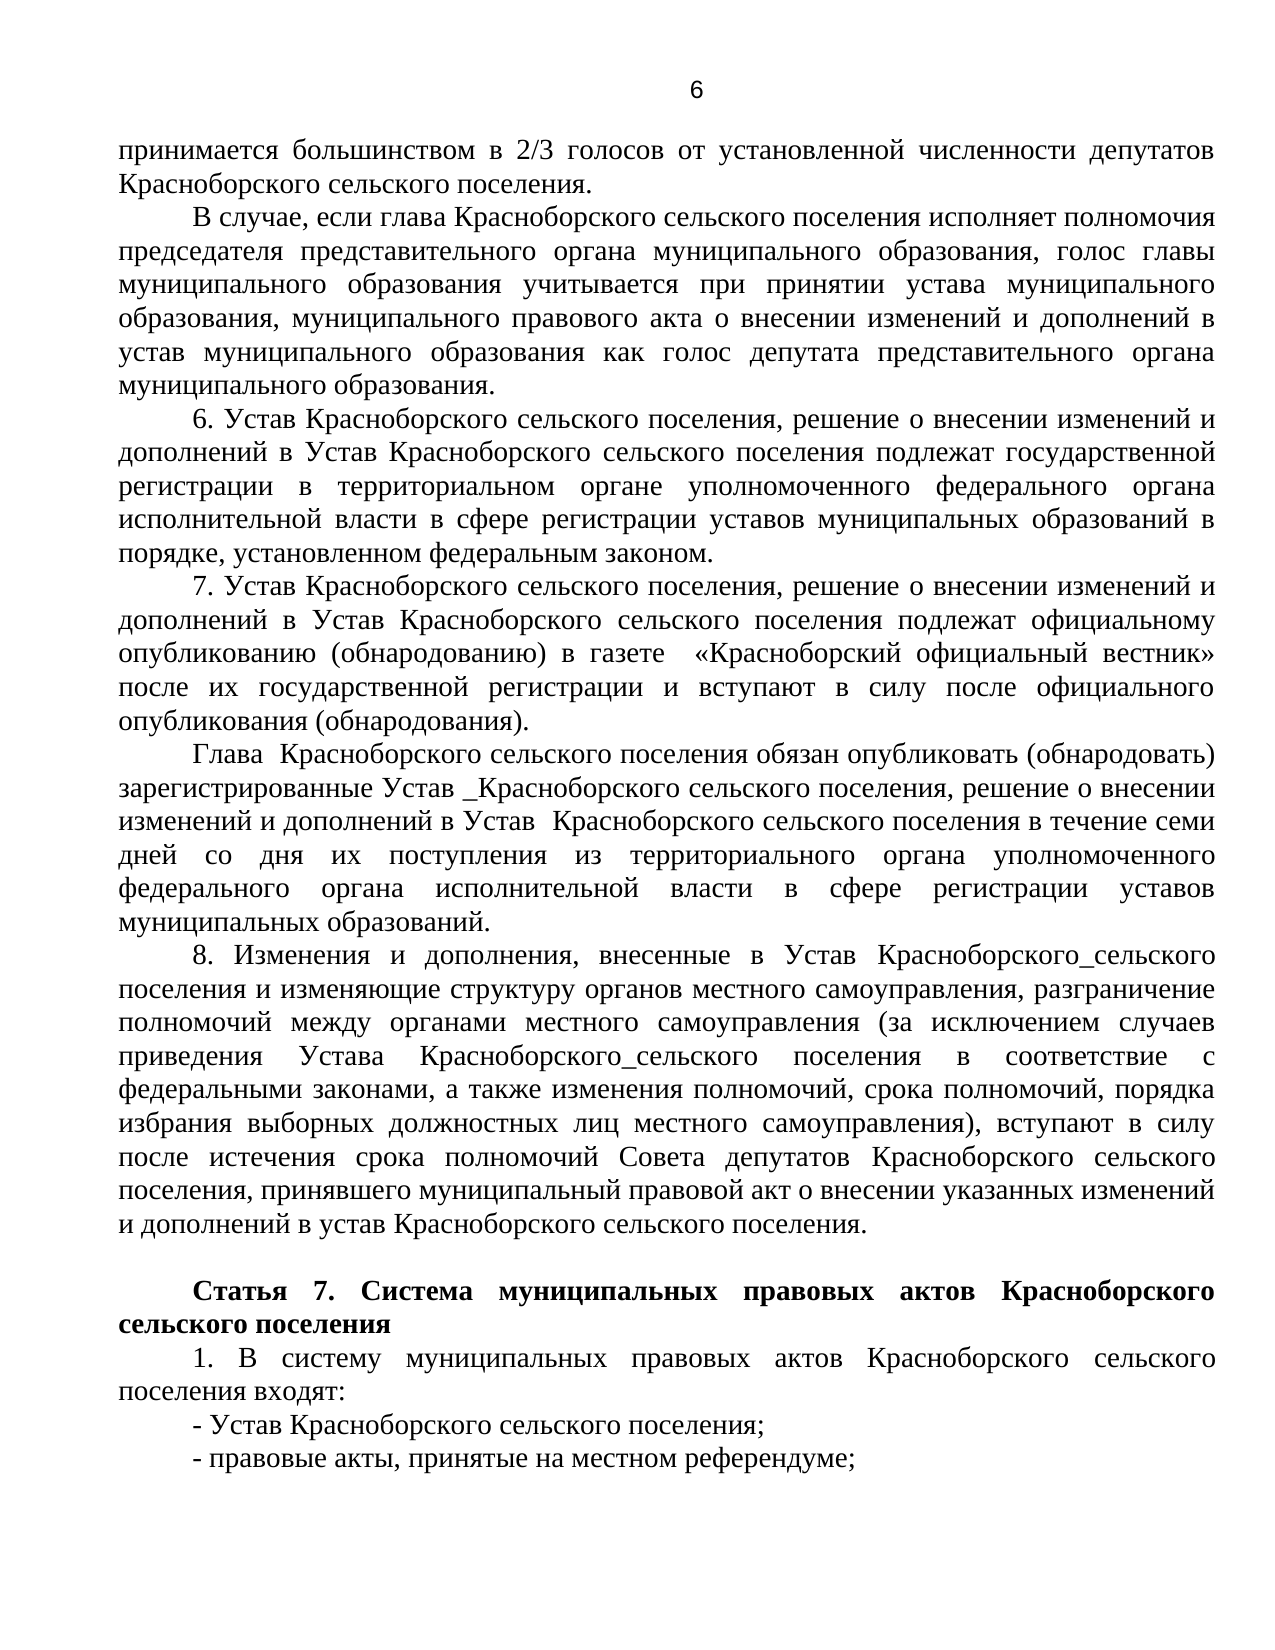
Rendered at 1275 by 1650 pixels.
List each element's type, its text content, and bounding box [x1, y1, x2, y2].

text 1. В систему муниципальных правовых актов Красноборского сельского поселения входят: [118, 1340, 1216, 1407]
text Глава Красноборского сельского поселения обязан опубликовать (обнародовать) зарегистрированные Устав _Красноборского сельского поселения, решение о внесении изменений и дополнений в Устав Красноборского сельского поселения в течение семи дней со дня их поступления из территориального органа уполномоченного федерального органа исполнительной власти в сфере регистрации уставов муниципальных образований. [118, 736, 1216, 937]
text - Устав Красноборского сельского поселения; [118, 1407, 1216, 1441]
text В случае, если глава Красноборского сельского поселения исполняет полномочия председателя представительного органа муниципального образования, голос главы муниципального образования учитывается при принятии устава муниципального образования, муниципального правового акта о внесении изменений и дополнений в устав муниципального образования как голос депутата представительного органа муниципального образования. [118, 199, 1216, 401]
text 6. Устав Красноборского сельского поселения, решение о внесении изменений и дополнений в Устав Красноборского сельского поселения подлежат государственной регистрации в территориальном органе уполномоченного федерального органа исполнительной власти в сфере регистрации уставов муниципальных образований в порядке, установленном федеральным законом. [118, 401, 1216, 568]
text 8. Изменения и дополнения, внесенные в Устав Красноборского_сельского поселения и изменяющие структуру органов местного самоуправления, разграничение полномочий между органами местного самоуправления (за исключением случаев приведения Устава Красноборского_сельского поселения в соответствие с федеральными законами, а также изменения полномочий, срока полномочий, порядка избрания выборных должностных лиц местного самоуправления), вступают в силу после истечения срока полномочий Совета депутатов Красноборского сельского поселения, принявшего муниципальный правовой акт о внесении указанных изменений и дополнений в устав Красноборского сельского поселения. [118, 937, 1216, 1239]
text 7. Устав Красноборского сельского поселения, решение о внесении изменений и дополнений в Устав Красноборского сельского поселения подлежат официальному опубликованию (обнародованию) в газете «Красноборский официальный вестник» после их государственной регистрации и вступают в силу после официального опубликования (обнародования). [118, 568, 1216, 736]
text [118, 132, 1216, 199]
text Статья 7. Система муниципальных правовых актов Красноборского сельского поселения [118, 1273, 1216, 1340]
text - правовые акты, принятые на местном референдуме; [118, 1441, 1216, 1474]
